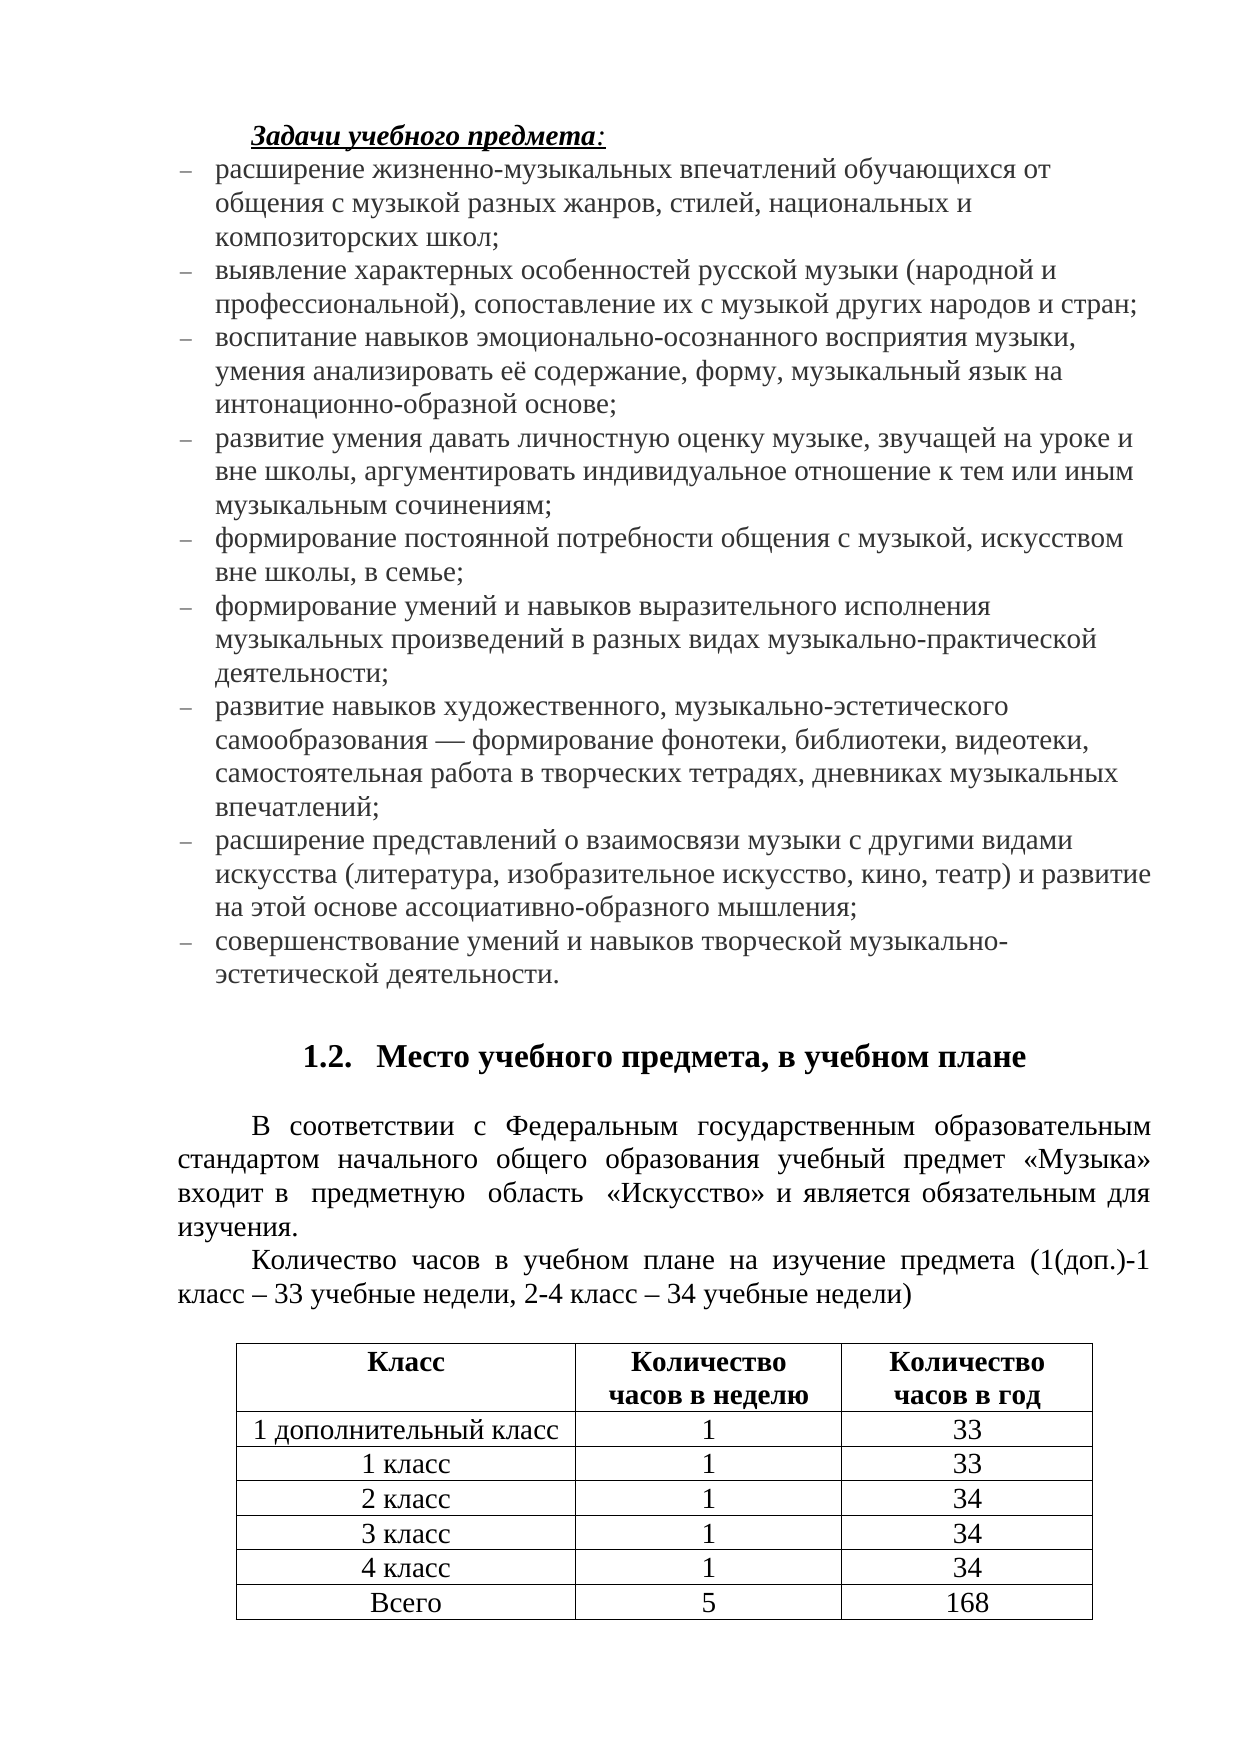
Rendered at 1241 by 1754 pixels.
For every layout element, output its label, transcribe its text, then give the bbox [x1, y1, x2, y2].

table_cell 34 [842, 1481, 1092, 1515]
table_cell 3 класс [237, 1516, 575, 1549]
table_cell 1 [576, 1516, 841, 1549]
list формирование умений и навыков выразительного исполнения музыкальных произведений в разных видах музыкально-практической деятельности; [177, 588, 1152, 688]
text Количество часов в учебном плане на изучение предмета (1(доп.)-1 класс – 33 учебные недели, 2-4 класс – 34 учебные недели) [177, 1242, 1152, 1309]
table_cell 1 [576, 1550, 841, 1584]
list формирование постоянной потребности общения с музыкой, искусством вне школы, в семье; [177, 521, 1152, 588]
text Задачи учебного предмета: [177, 118, 1152, 152]
table_cell 1 [576, 1447, 841, 1480]
list совершенствование умений и навыков творческой музыкально-эстетической деятельности. [177, 923, 1152, 990]
table_header Класс [237, 1344, 575, 1411]
text В соответствии с Федеральным государственным образовательным стандартом начального общего образования учебный предмет «Музыка» входит в предметную область «Искусство» и является обязательным для изучения. [177, 1108, 1152, 1242]
list развитие умения давать личностную оценку музыке, звучащей на уроке и вне школы, аргументировать индивидуальное отношение к тем или иным музыкальным сочинениям; [177, 420, 1152, 521]
table_cell 33 [842, 1412, 1092, 1446]
table_cell 2 класс [237, 1481, 575, 1515]
table_header Количество часов в год [842, 1344, 1092, 1411]
table_cell 1 [576, 1481, 841, 1515]
table_header Количество часов в неделю [576, 1344, 841, 1411]
table_cell 1 [576, 1412, 841, 1446]
list Место учебного предмета, в учебном плане [177, 1036, 1152, 1074]
table_cell Всего [237, 1585, 575, 1618]
table_cell 1 дополнительный класс [237, 1412, 575, 1446]
table_cell 168 [842, 1585, 1092, 1618]
list расширение жизненно-музыкальных впечатлений обучающихся от общения с музыкой разных жанров, стилей, национальных и композиторских школ; [177, 152, 1152, 252]
table_cell 1 класс [237, 1447, 575, 1480]
table_cell 34 [842, 1516, 1092, 1549]
list развитие навыков художественного, музыкально-эстетического самообразования — формирование фонотеки, библиотеки, видеотеки, самостоятельная работа в творческих тетрадях, дневниках музыкальных впечатлений; [177, 688, 1152, 822]
list выявление характерных особенностей русской музыки (народной и профессиональной), сопоставление их с музыкой других народов и стран; [177, 252, 1152, 319]
table_cell 5 [576, 1585, 841, 1618]
list воспитание навыков эмоционально-осознанного восприятия музыки, умения анализировать её содержание, форму, музыкальный язык на интонационно-образной основе; [177, 319, 1152, 420]
table_cell 34 [842, 1550, 1092, 1584]
table_cell 4 класс [237, 1550, 575, 1584]
table_cell 33 [842, 1447, 1092, 1480]
list расширение представлений о взаимосвязи музыки с другими видами искусства (литература, изобразительное искусство, кино, театр) и развитие на этой основе ассоциативно-образного мышления; [177, 822, 1152, 923]
